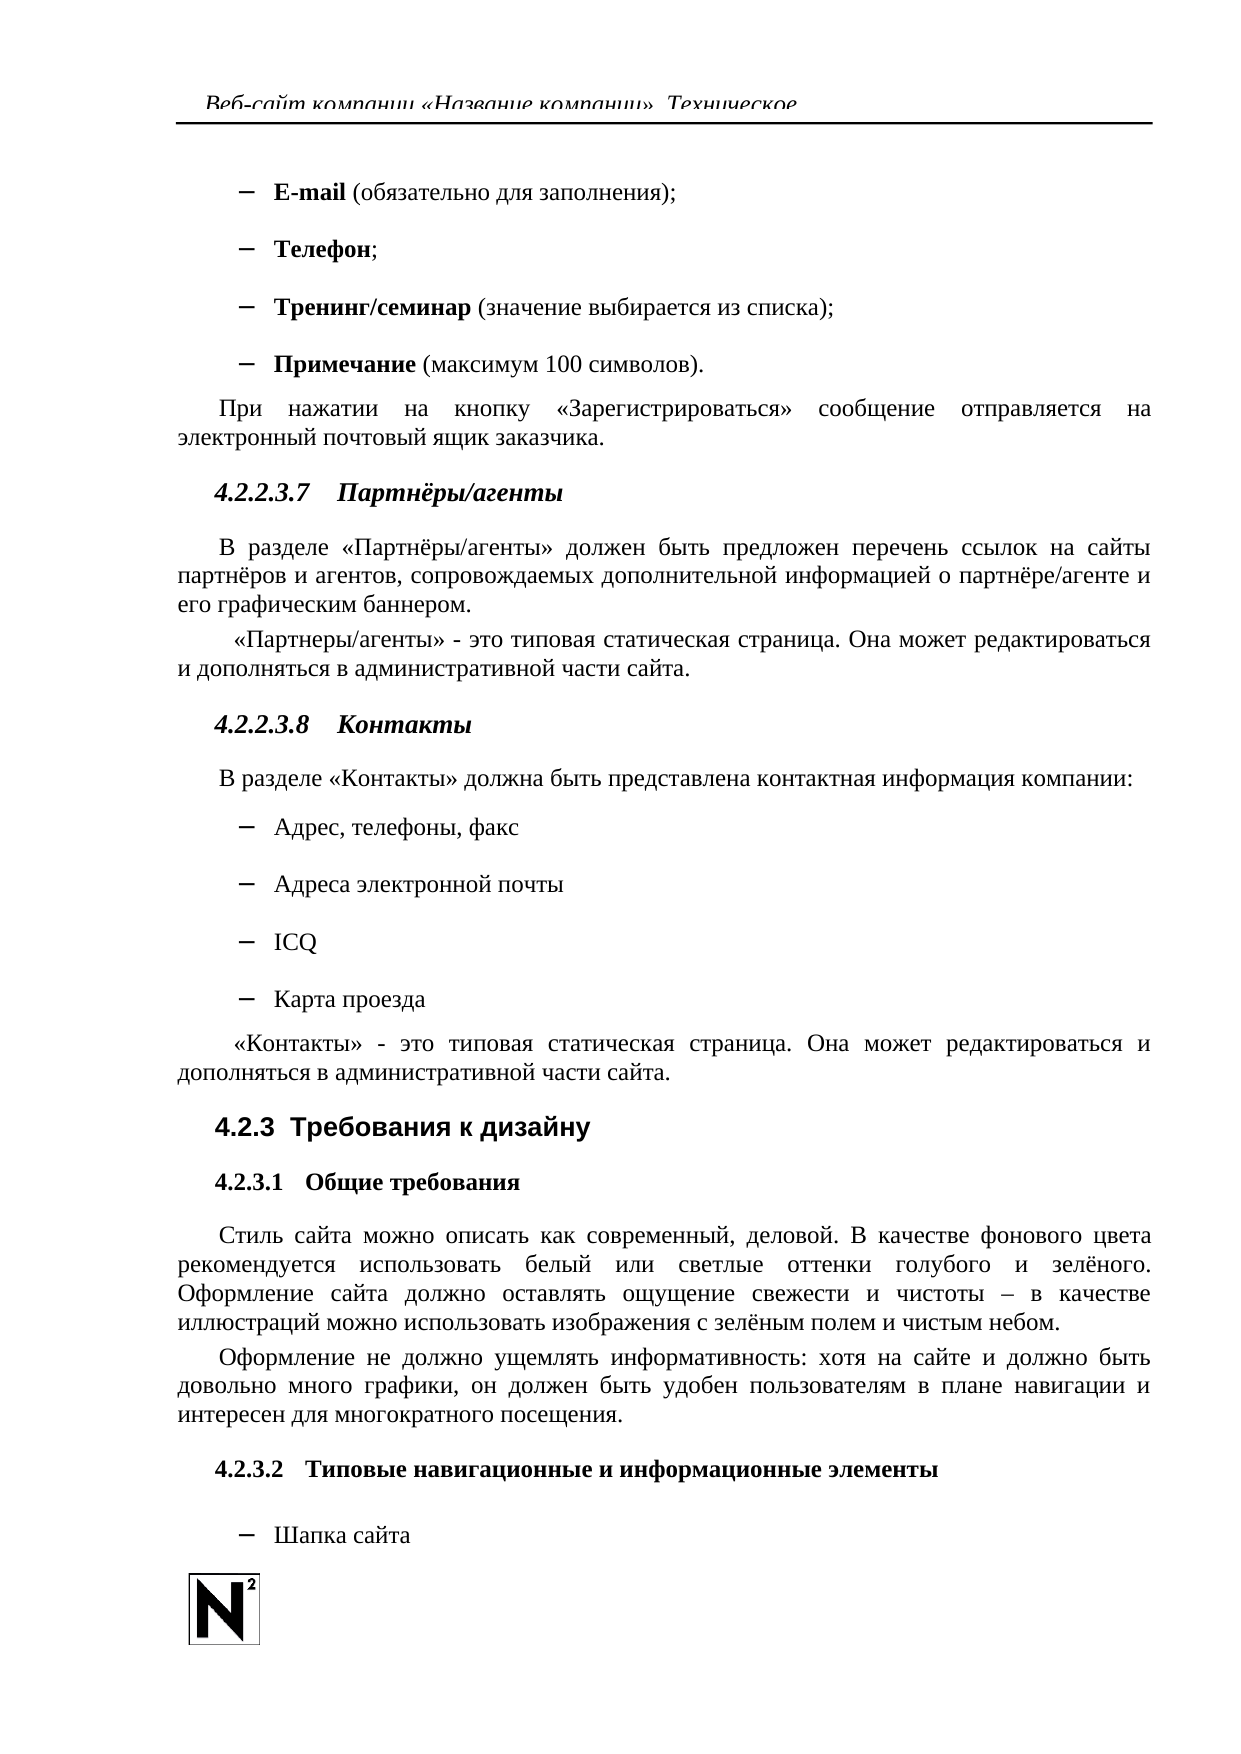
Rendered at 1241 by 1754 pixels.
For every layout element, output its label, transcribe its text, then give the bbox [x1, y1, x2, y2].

list Адреса электронной почты [236, 856, 1176, 907]
text Стиль сайта можно описать как современный, деловой. В качестве фонового цвета рекомендуется использовать белый или светлые оттенки голубого и зелёного. Оформление сайта должно оставлять ощущение свежести и чистоты – в качестве иллюстраций можно использовать изображения с зелёным полем и чистым небом. [177, 1221, 1152, 1336]
list E-mail (обязательно для заполнения); [236, 163, 1176, 215]
subtitle Требования к дизайну [214, 1111, 1176, 1142]
list Телефон; [236, 221, 1176, 272]
list Примечание (максимум 100 символов). [236, 336, 1176, 387]
list ICQ [236, 913, 1176, 964]
list Тренинг/семинар (значение выбирается из списка); [236, 278, 1176, 329]
text При нажатии на кнопку «Зарегистрироваться» сообщение отправляется на электронный почтовый ящик заказчика. [177, 393, 1152, 451]
text «Партнеры/агенты» - это типовая статическая страница. Она может редактироваться и дополняться в административной части сайта. [177, 624, 1152, 682]
list Контакты [214, 708, 1176, 739]
list Партнёры/агенты [214, 476, 1176, 508]
list Шапка сайта [236, 1507, 1176, 1558]
text В разделе «Партнёры/агенты» должен быть предложен перечень ссылок на сайты партнёров и агентов, сопровождаемых дополнительной информацией о партнёре/агенте и его графическим баннером. [177, 532, 1152, 618]
list Адрес, телефоны, факс [236, 798, 1176, 849]
subtitle Общие требования [214, 1167, 1176, 1196]
list Карта проезда [236, 970, 1176, 1022]
subtitle Типовые навигационные и информационные элементы [214, 1454, 1176, 1482]
text Оформление не должно ущемлять информативность: хотя на сайте и должно быть довольно много графики, он должен быть удобен пользователям в плане навигации и интересен для многократного посещения. [177, 1342, 1152, 1428]
picture [188, 1573, 260, 1645]
text «Контакты» - это типовая статическая страница. Она может редактироваться и дополняться в административной части сайта. [177, 1028, 1152, 1085]
text В разделе «Контакты» должна быть представлена контактная информация компании: [218, 763, 1176, 792]
